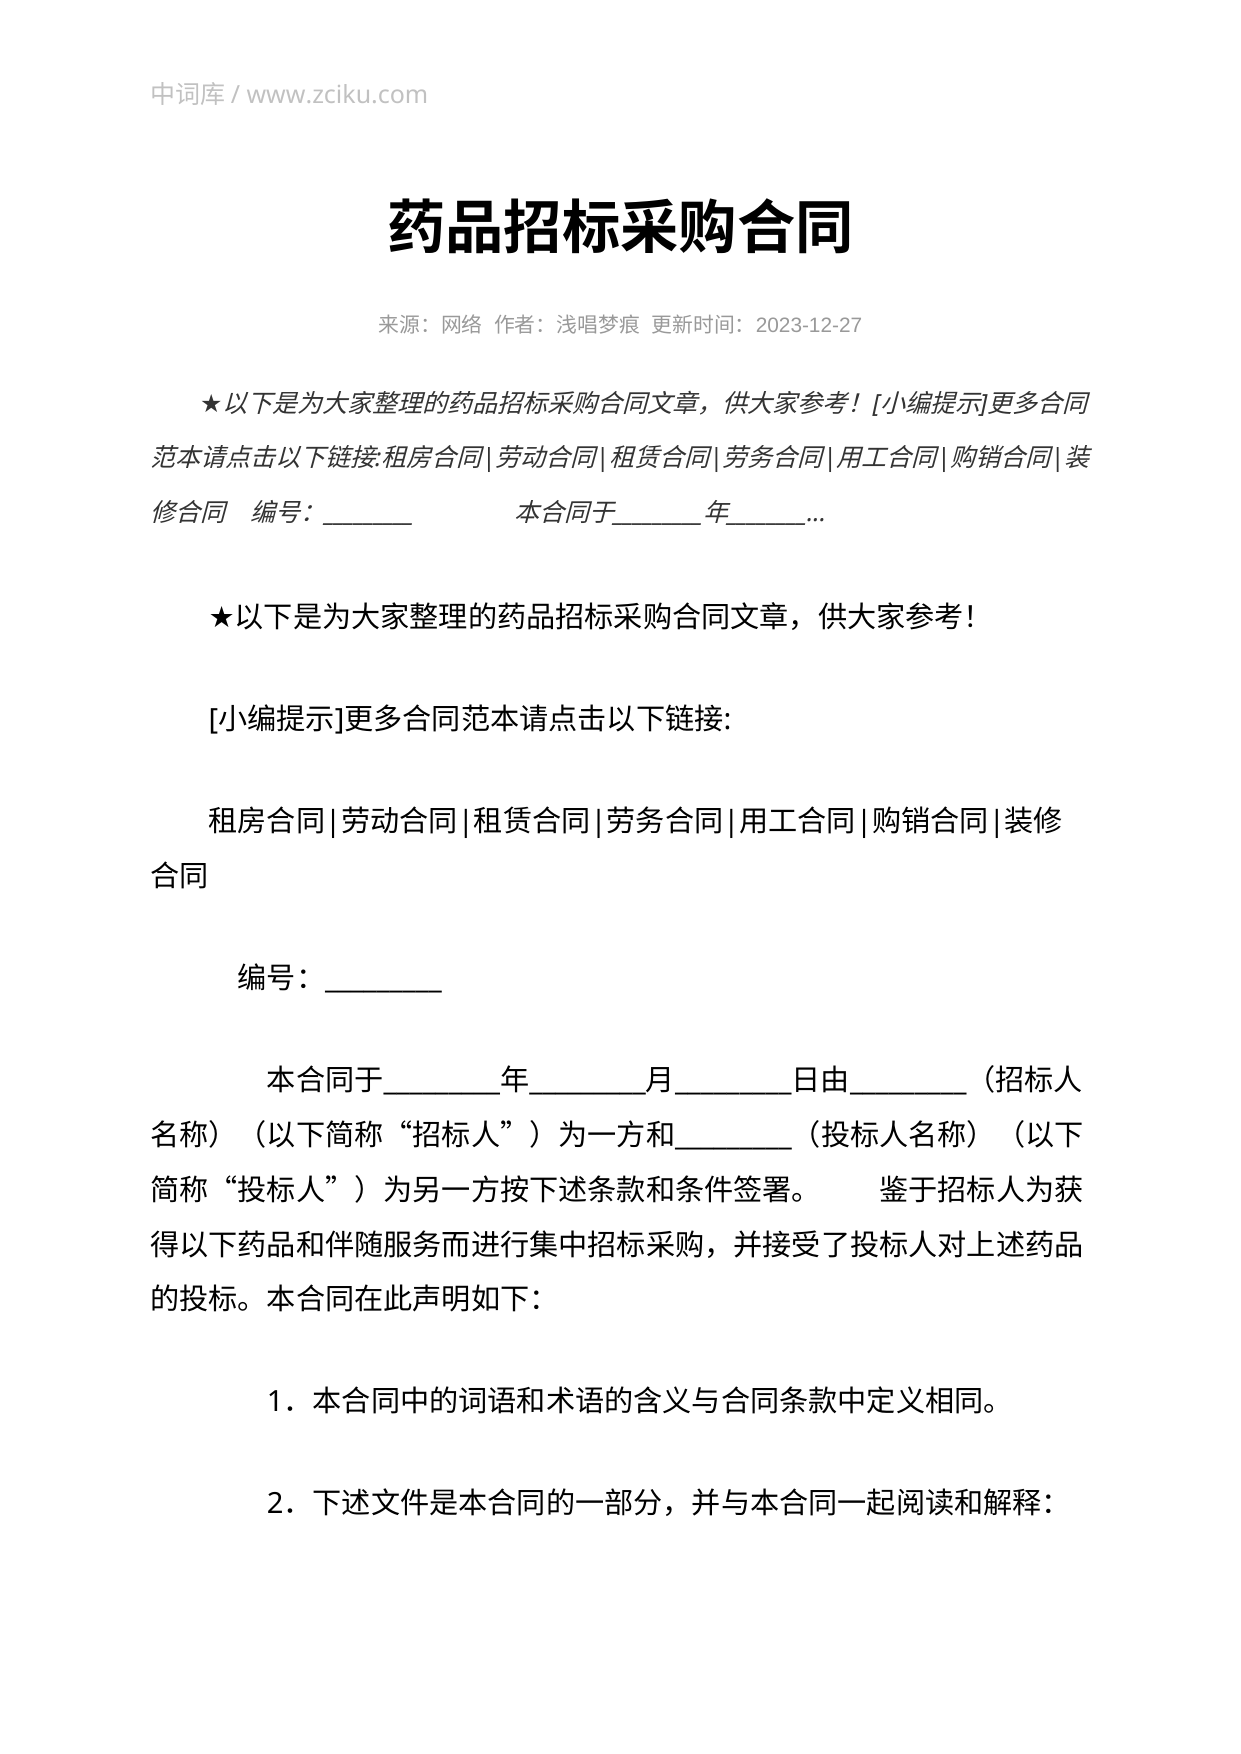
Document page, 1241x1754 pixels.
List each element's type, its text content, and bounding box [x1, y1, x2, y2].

text 2．下述文件是本合同的一部分，并与本合同一起阅读和解释： [150, 1480, 1090, 1522]
text 1．本合同中的词语和术语的含义与合同条款中定义相同。 [150, 1378, 1090, 1420]
text 编号：_________ [150, 954, 1090, 997]
text 来源：网络 作者：浅唱梦痕 更新时间：2023-12-27 [150, 313, 1090, 337]
text [小编提示]更多合同范本请点击以下链接: [150, 695, 1090, 738]
text ★以下是为大家整理的药品招标采购合同文章，供大家参考！ [150, 593, 1090, 636]
subtitle 药品招标采购合同 [150, 181, 1090, 266]
text ★以下是为大家整理的药品招标采购合同文章，供大家参考！[小编提示]更多合同范本请点击以下链接:租房合同|劳动合同|租赁合同|劳务合同|用工合同|购销合同|装修合同 编号：_________ 本合同于_________年________... [150, 383, 1090, 528]
text 本合同于_________年_________月_________日由_________（招标人名称）（以下简称“招标人”）为一方和_________（投标人名称）（以下简称“投标人”）为另一方按下述条款和条件签署。 鉴于招标人为获得以下药品和伴随服务而进行集中招标采购，并接受了投标人对上述药品的投标。本合同在此声明如下： [150, 1056, 1090, 1318]
text 租房合同|劳动合同|租赁合同|劳务合同|用工合同|购销合同|装修合同 [150, 797, 1090, 895]
